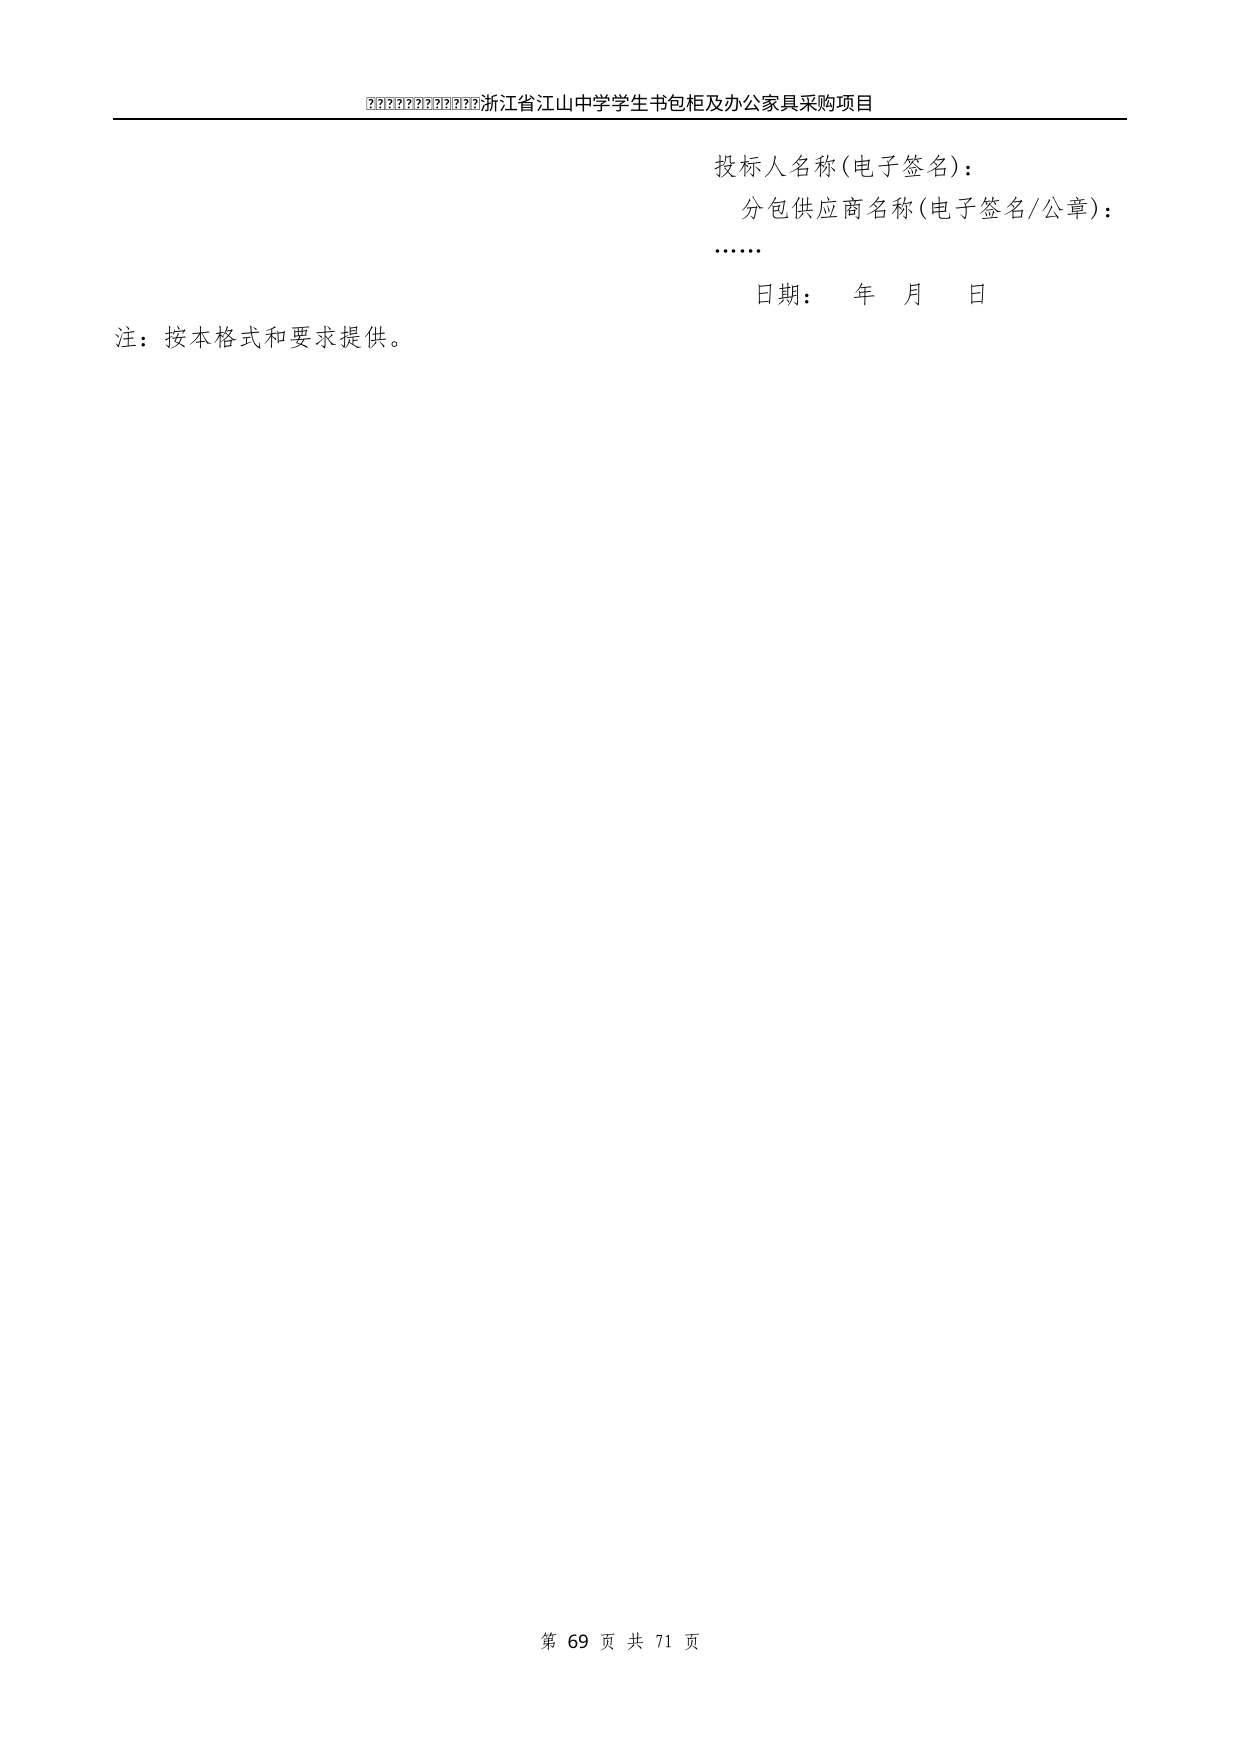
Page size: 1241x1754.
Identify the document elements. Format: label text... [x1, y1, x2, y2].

text 日期： 年 月 日 [113, 278, 1127, 307]
text 注：按本格式和要求提供。 [113, 321, 1084, 350]
text …… [113, 236, 1127, 264]
text 投标人名称(电子签名)： [188, 150, 1127, 178]
text 分包供应商名称(电子签名/公章)： [113, 193, 1127, 221]
